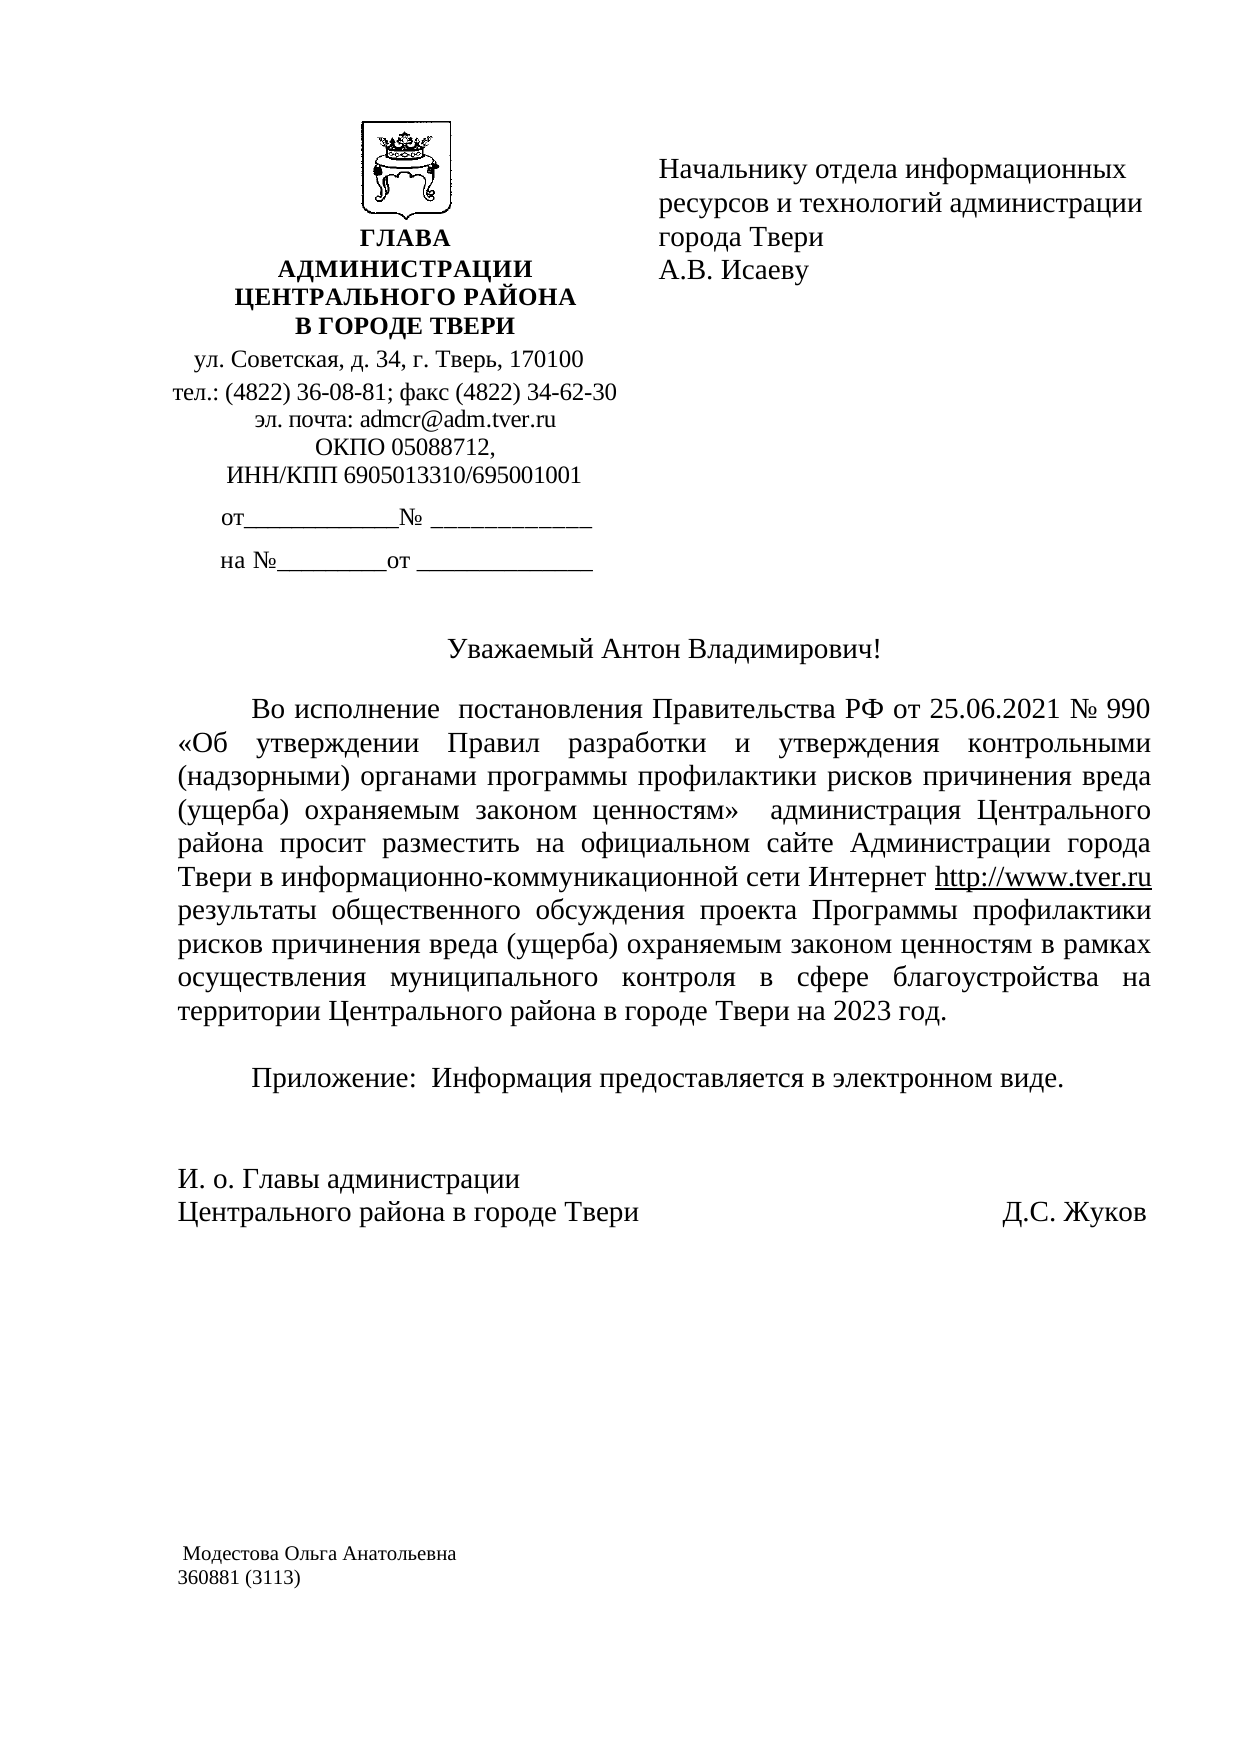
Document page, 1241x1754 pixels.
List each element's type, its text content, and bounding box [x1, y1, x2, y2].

text Модестова Ольга Анатольевна [177, 1541, 1152, 1565]
picture [358, 118, 455, 222]
table_header Начальнику отдела информационных ресурсов и технологий администрации города Твери А.В. Исаеву [647, 118, 1163, 631]
text Центрального района в городе Твери Д.С. Жуков [177, 1194, 1152, 1228]
text И. о. Главы администрации [177, 1161, 1152, 1194]
table_header [166, 118, 647, 631]
text Во исполнение постановления Правительства РФ от 25.06.2021 № 990 «Об утверждении Правил разработки и утверждения контрольными (надзорными) органами программы профилактики рисков причинения вреда (ущерба) охраняемым законом ценностям» администрация Центрального района просит разместить на официальном сайте Администрации города Твери в информационно-коммуникационной сети Интернет http://www.tver.ru результаты общественного обсуждения проекта Программы профилактики рисков причинения вреда (ущерба) охраняемым законом ценностям в рамках осуществления муниципального контроля в сфере благоустройства на территории Центрального района в городе Твери на 2023 год. [177, 691, 1152, 1027]
text Приложение: Информация предоставляется в электронном виде. [177, 1060, 1152, 1094]
text 360881 (3113) [177, 1565, 1152, 1589]
text Уважаемый Антон Владимирович! [177, 631, 1152, 665]
